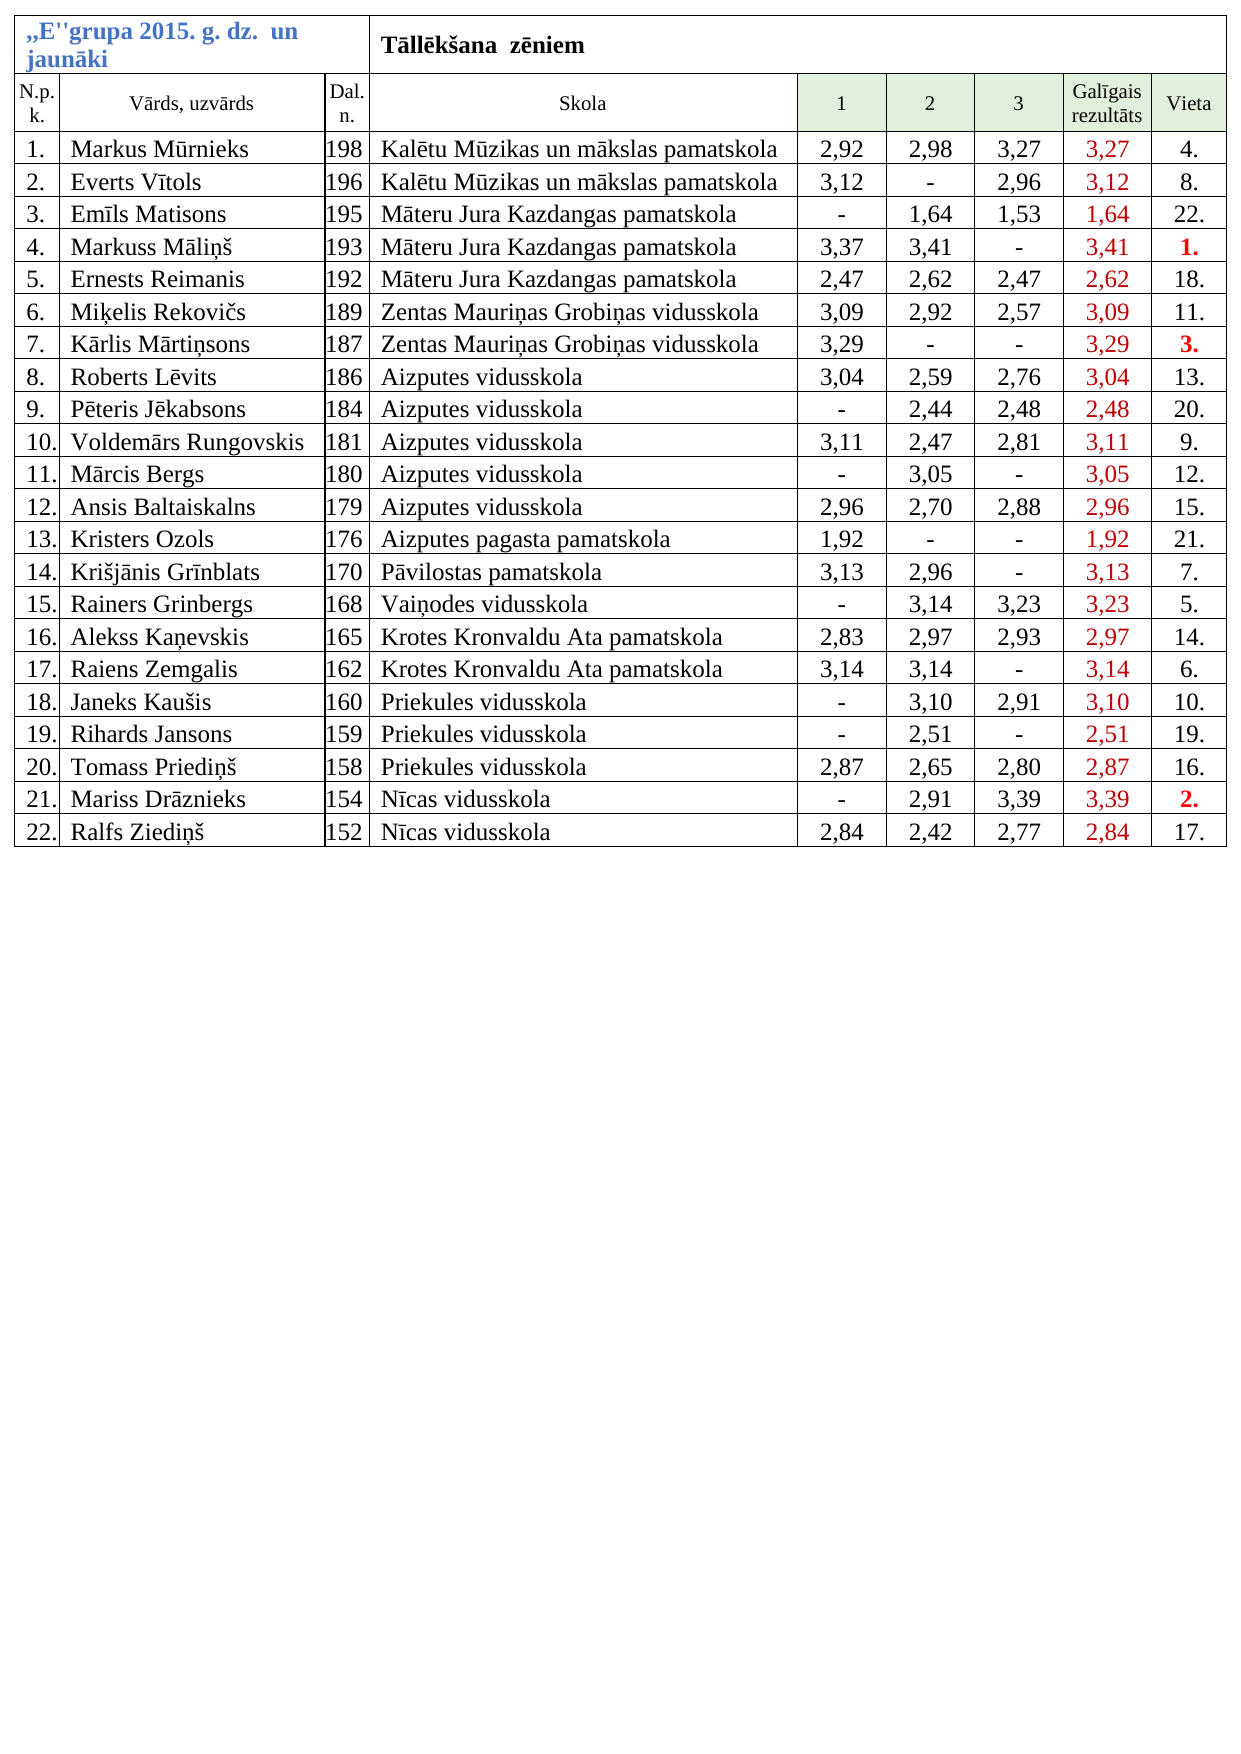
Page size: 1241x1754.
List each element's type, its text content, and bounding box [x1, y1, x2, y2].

table_cell Krišjānis Grīnblats [60, 554, 324, 586]
table_cell 195 [326, 197, 369, 228]
table_cell 2,57 [975, 294, 1063, 326]
table_cell Vārds, uzvārds [60, 74, 324, 131]
table_cell 2,98 [887, 132, 974, 163]
table_cell 159 [326, 717, 369, 748]
table_cell 12. [15, 489, 59, 521]
table_cell Markus Mūrnieks [60, 132, 324, 163]
table_cell Ralfs Ziediņš [60, 814, 324, 846]
table_cell 3,29 [798, 327, 886, 358]
table_cell 181 [326, 424, 369, 456]
table_cell Ernests Reimanis [60, 262, 324, 293]
table_cell 2,96 [975, 164, 1063, 196]
table_cell Priekules vidusskola [370, 717, 797, 748]
table_cell 2. [15, 164, 59, 196]
table_cell 22. [1152, 197, 1226, 228]
table_cell 10. [15, 424, 59, 456]
table_cell 3,12 [798, 164, 886, 196]
table_cell 17. [1152, 814, 1226, 846]
table_cell 9. [1152, 424, 1226, 456]
table_cell 2,76 [975, 359, 1063, 391]
table_cell 3. [15, 197, 59, 228]
table_cell 4. [1152, 132, 1226, 163]
table_cell 2 [887, 74, 974, 131]
table_cell - [887, 522, 974, 553]
table_cell - [887, 164, 974, 196]
table_cell 16. [1152, 749, 1226, 781]
table_cell - [798, 782, 886, 813]
table_cell Markuss Māliņš [60, 229, 324, 261]
table_cell 3,37 [798, 229, 886, 261]
table_cell Miķelis Rekovičs [60, 294, 324, 326]
table_cell Pēteris Jēkabsons [60, 392, 324, 423]
table_cell 2,48 [1064, 392, 1151, 423]
table_cell Vieta [1152, 74, 1226, 131]
table_cell 2,77 [975, 814, 1063, 846]
table_cell 1. [1152, 229, 1226, 261]
table_cell 5. [1152, 587, 1226, 618]
table_cell 3,27 [1064, 132, 1151, 163]
table_cell Mārcis Bergs [60, 457, 324, 488]
table_cell Aizputes vidusskola [370, 392, 797, 423]
table_cell 20. [15, 749, 59, 781]
table_cell 2,93 [975, 619, 1063, 651]
table_cell Skola [370, 74, 797, 131]
table_cell Everts Vītols [60, 164, 324, 196]
table_cell 15. [15, 587, 59, 618]
table_cell 3,41 [1064, 229, 1151, 261]
table_cell 2,87 [798, 749, 886, 781]
table_cell Krotes Kronvaldu Ata pamatskola [370, 619, 797, 651]
table_cell 3,27 [975, 132, 1063, 163]
table_cell 3,14 [887, 587, 974, 618]
table_cell 13. [1152, 359, 1226, 391]
table_cell - [975, 522, 1063, 553]
table_cell Zentas Mauriņas Grobiņas vidusskola [370, 327, 797, 358]
table_cell - [798, 197, 886, 228]
table_cell 14. [1152, 619, 1226, 651]
table_cell Nīcas vidusskola [370, 814, 797, 846]
table_cell Raiens Zemgalis [60, 652, 324, 683]
table_cell 2,91 [887, 782, 974, 813]
table_cell 2,91 [975, 684, 1063, 716]
table_cell 7. [15, 327, 59, 358]
table_cell 160 [326, 684, 369, 716]
table_cell 176 [326, 522, 369, 553]
table_cell Kalētu Mūzikas un mākslas pamatskola [370, 132, 797, 163]
table_cell Priekules vidusskola [370, 684, 797, 716]
table_cell Ansis Baltaiskalns [60, 489, 324, 521]
table_cell 3,11 [798, 424, 886, 456]
table_cell Voldemārs Rungovskis [60, 424, 324, 456]
table_cell 158 [326, 749, 369, 781]
table_cell 196 [326, 164, 369, 196]
table_cell 2,96 [887, 554, 974, 586]
table_cell 186 [326, 359, 369, 391]
table_cell 170 [326, 554, 369, 586]
table_cell 3,04 [798, 359, 886, 391]
table_cell Kristers Ozols [60, 522, 324, 553]
table_cell 1. [15, 132, 59, 163]
table_cell 2,92 [887, 294, 974, 326]
table_cell Kārlis Mārtiņsons [60, 327, 324, 358]
table_cell 187 [326, 327, 369, 358]
table_cell 8. [15, 359, 59, 391]
table_cell 152 [326, 814, 369, 846]
table_cell 2,84 [1064, 814, 1151, 846]
table_cell Roberts Lēvits [60, 359, 324, 391]
table_cell 2,47 [975, 262, 1063, 293]
table_cell - [975, 554, 1063, 586]
table_cell 2,97 [1064, 619, 1151, 651]
table_cell 13. [15, 522, 59, 553]
table_cell 20. [1152, 392, 1226, 423]
table_cell Aizputes pagasta pamatskola [370, 522, 797, 553]
table_cell 5. [15, 262, 59, 293]
table_cell 2,44 [887, 392, 974, 423]
table_cell 1,53 [975, 197, 1063, 228]
table_cell Krotes Kronvaldu Ata pamatskola [370, 652, 797, 683]
table_cell 3,14 [1064, 652, 1151, 683]
table_cell - [975, 457, 1063, 488]
table_cell - [975, 717, 1063, 748]
table_cell - [887, 327, 974, 358]
table_cell 184 [326, 392, 369, 423]
table_cell 19. [1152, 717, 1226, 748]
table_cell Tāllēkšana zēniem [370, 16, 1226, 73]
table_cell 17. [15, 652, 59, 683]
table_cell 21. [1152, 522, 1226, 553]
table_cell Kalētu Mūzikas un mākslas pamatskola [370, 164, 797, 196]
table_cell 2,88 [975, 489, 1063, 521]
table_cell 8. [1152, 164, 1226, 196]
table_cell 18. [15, 684, 59, 716]
table_cell 1,92 [798, 522, 886, 553]
table_cell 180 [326, 457, 369, 488]
table_cell 11. [1152, 294, 1226, 326]
table_cell 193 [326, 229, 369, 261]
table_cell 6. [1152, 652, 1226, 683]
table_cell 2,47 [798, 262, 886, 293]
table_cell 2,84 [798, 814, 886, 846]
table_cell Janeks Kaušis [60, 684, 324, 716]
table_cell 3,41 [887, 229, 974, 261]
table_cell 3,23 [975, 587, 1063, 618]
table_cell 3. [1152, 327, 1226, 358]
table_cell 1,64 [887, 197, 974, 228]
table_cell 3,04 [1064, 359, 1151, 391]
table_cell Dal.n. [326, 74, 369, 131]
table_cell - [975, 229, 1063, 261]
table_cell Vaiņodes vidusskola [370, 587, 797, 618]
table_cell 3,39 [1064, 782, 1151, 813]
table_cell Nīcas vidusskola [370, 782, 797, 813]
table_cell Māteru Jura Kazdangas pamatskola [370, 229, 797, 261]
table_cell 3,29 [1064, 327, 1151, 358]
table_cell Māteru Jura Kazdangas pamatskola [370, 262, 797, 293]
table_cell 165 [326, 619, 369, 651]
table_cell 3,09 [798, 294, 886, 326]
table_cell - [798, 587, 886, 618]
table_cell 2,70 [887, 489, 974, 521]
table_cell 3,11 [1064, 424, 1151, 456]
table_cell 3,10 [887, 684, 974, 716]
table_cell Aizputes vidusskola [370, 457, 797, 488]
table_cell - [798, 684, 886, 716]
table_cell 3,13 [798, 554, 886, 586]
table_cell ,,E''grupa 2015. g. dz. un jaunāki [15, 16, 369, 73]
table_cell 168 [326, 587, 369, 618]
table_cell 2,47 [887, 424, 974, 456]
table_cell 2,97 [887, 619, 974, 651]
table_cell N.p.k. [15, 74, 59, 131]
table_cell 2,83 [798, 619, 886, 651]
table_cell 189 [326, 294, 369, 326]
table_cell 3,05 [887, 457, 974, 488]
table_cell 198 [326, 132, 369, 163]
table_cell 2,65 [887, 749, 974, 781]
table_cell 2,48 [975, 392, 1063, 423]
table_cell 162 [326, 652, 369, 683]
table_cell 1,92 [1064, 522, 1151, 553]
table_cell 6. [15, 294, 59, 326]
table_cell 7. [1152, 554, 1226, 586]
table_cell 2,42 [887, 814, 974, 846]
table_cell 179 [326, 489, 369, 521]
table_cell 2. [1152, 782, 1226, 813]
table_cell 3,05 [1064, 457, 1151, 488]
table_cell 2,51 [887, 717, 974, 748]
table_cell 3,14 [798, 652, 886, 683]
table_cell 11. [15, 457, 59, 488]
table_cell - [975, 327, 1063, 358]
table_cell Pāvilostas pamatskola [370, 554, 797, 586]
table_cell 12. [1152, 457, 1226, 488]
table_cell Priekules vidusskola [370, 749, 797, 781]
table_cell Emīls Matisons [60, 197, 324, 228]
table_cell 2,62 [887, 262, 974, 293]
table_cell 2,92 [798, 132, 886, 163]
table_cell 19. [15, 717, 59, 748]
table_cell Aizputes vidusskola [370, 359, 797, 391]
table_cell 2,59 [887, 359, 974, 391]
table_cell 3,39 [975, 782, 1063, 813]
table_cell Aizputes vidusskola [370, 489, 797, 521]
table_cell 3 [975, 74, 1063, 131]
table_cell Aizputes vidusskola [370, 424, 797, 456]
table_cell - [975, 652, 1063, 683]
table_cell - [798, 392, 886, 423]
table_cell Galīgais rezultāts [1064, 74, 1151, 131]
table_cell 3,14 [887, 652, 974, 683]
table_cell 3,09 [1064, 294, 1151, 326]
table_cell 2,51 [1064, 717, 1151, 748]
table_cell 3,10 [1064, 684, 1151, 716]
table_cell Zentas Mauriņas Grobiņas vidusskola [370, 294, 797, 326]
table_cell 4. [15, 229, 59, 261]
table_cell 2,80 [975, 749, 1063, 781]
table_cell 14. [15, 554, 59, 586]
table_cell 15. [1152, 489, 1226, 521]
table_cell 18. [1152, 262, 1226, 293]
table_cell 22. [15, 814, 59, 846]
table_cell Māteru Jura Kazdangas pamatskola [370, 197, 797, 228]
table_cell 10. [1152, 684, 1226, 716]
table_cell Tomass Priediņš [60, 749, 324, 781]
table_cell 16. [15, 619, 59, 651]
table_cell 192 [326, 262, 369, 293]
table_cell - [798, 717, 886, 748]
table_cell - [798, 457, 886, 488]
table_cell 2,62 [1064, 262, 1151, 293]
table_cell 2,96 [798, 489, 886, 521]
table_cell Mariss Drāznieks [60, 782, 324, 813]
table_cell 3,12 [1064, 164, 1151, 196]
table_cell 2,81 [975, 424, 1063, 456]
table_cell 2,96 [1064, 489, 1151, 521]
table_cell 9. [15, 392, 59, 423]
table_cell 1,64 [1064, 197, 1151, 228]
table_cell 21. [15, 782, 59, 813]
table_cell 154 [326, 782, 369, 813]
table_cell 3,13 [1064, 554, 1151, 586]
table_cell Rainers Grinbergs [60, 587, 324, 618]
table_cell 2,87 [1064, 749, 1151, 781]
table_cell 1 [798, 74, 886, 131]
table_cell Alekss Kaņevskis [60, 619, 324, 651]
table_cell 3,23 [1064, 587, 1151, 618]
table_cell Rihards Jansons [60, 717, 324, 748]
